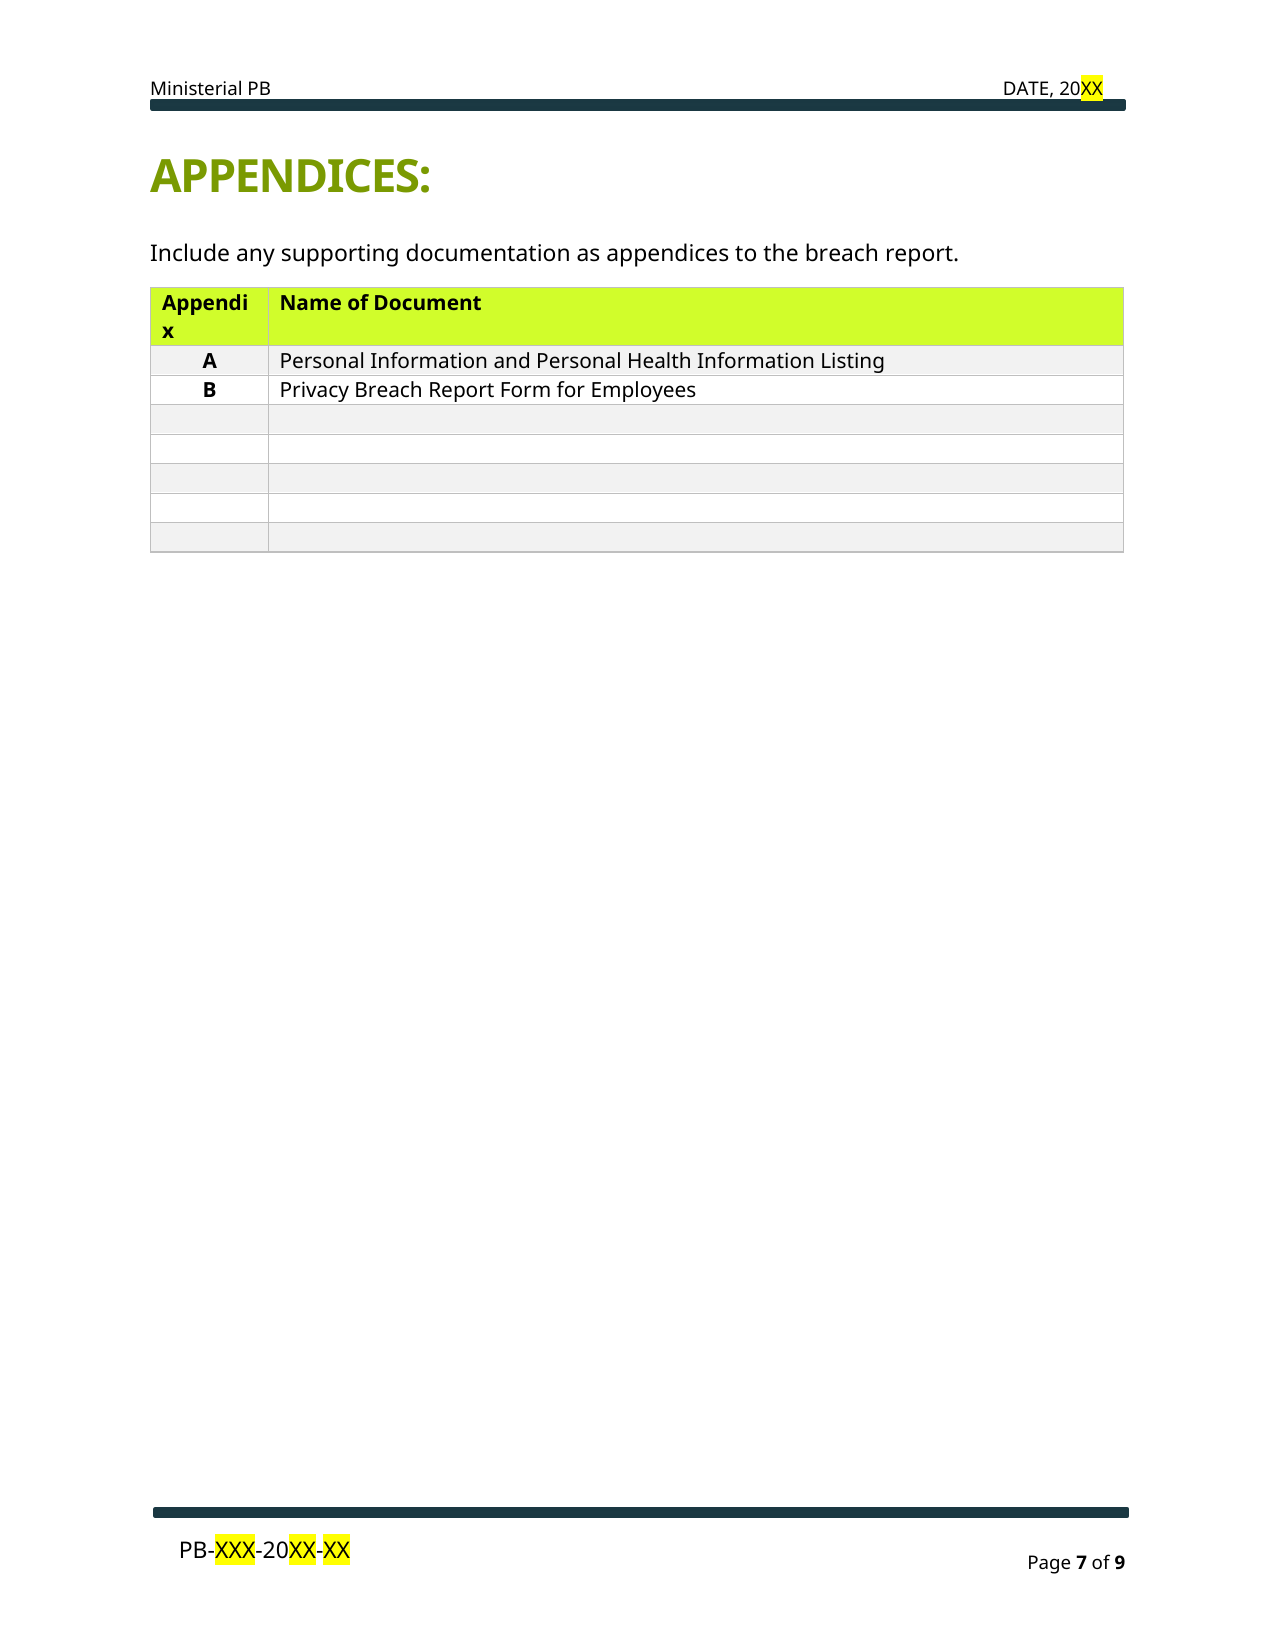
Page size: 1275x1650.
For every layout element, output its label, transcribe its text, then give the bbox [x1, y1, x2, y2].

table_cell [269, 494, 1123, 522]
table_cell [269, 523, 1123, 551]
table_cell Privacy Breach Report Form for Employees [269, 376, 1123, 404]
table_cell B [151, 376, 268, 404]
table_cell [269, 464, 1123, 492]
table_cell [269, 435, 1123, 463]
table_cell A [151, 346, 268, 374]
title APPENDICES: [150, 150, 1125, 203]
table_cell [151, 405, 268, 433]
table_header Name of Document [269, 288, 1123, 345]
table_cell Personal Information and Personal Health Information Listing [269, 346, 1123, 374]
table_cell [151, 523, 268, 551]
table_cell [151, 435, 268, 463]
table_cell [151, 494, 268, 522]
table_cell [269, 405, 1123, 433]
text Include any supporting documentation as appendices to the breach report. [150, 203, 1125, 268]
table_header Appendix [151, 288, 268, 345]
table_cell [151, 464, 268, 492]
